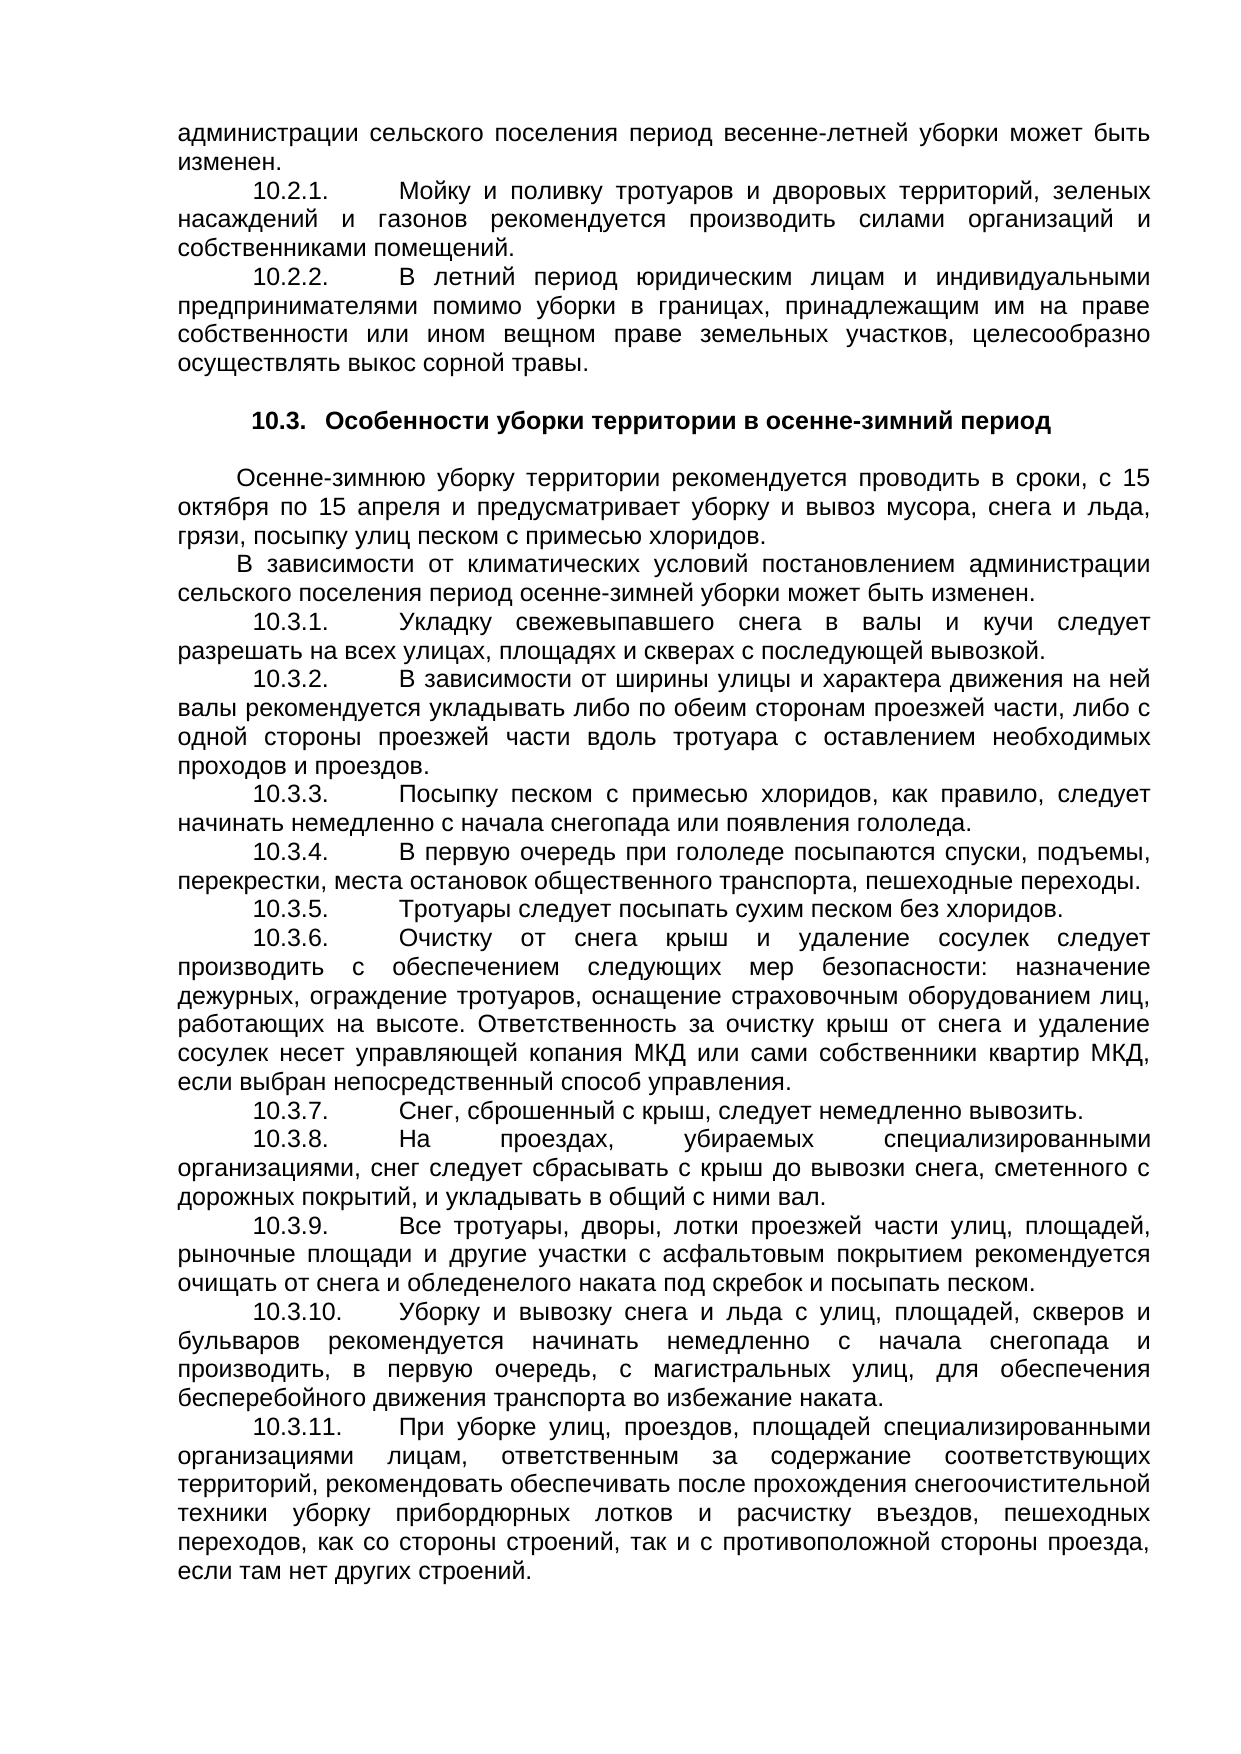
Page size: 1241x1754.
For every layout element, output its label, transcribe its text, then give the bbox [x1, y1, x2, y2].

list Мойку и поливку тротуаров и дворовых территорий, зеленых насаждений и газонов рекомендуется производить силами организаций и собственниками помещений. [177, 176, 1152, 262]
list На проездах, убираемых специализированными организациями, снег следует сбрасывать с крыш до вывозки снега, сметенного с дорожных покрытий, и укладывать в общий с ними вал. [177, 1124, 1152, 1211]
list Особенности уборки территории в осенне-зимний период [177, 406, 1152, 434]
list Тротуары следует посыпать сухим песком без хлоридов. [177, 894, 1152, 923]
list Посыпку песком с примесью хлоридов, как правило, следует начинать немедленно с начала снегопада или появления гололеда. [177, 779, 1152, 837]
list В зависимости от ширины улицы и характера движения на ней валы рекомендуется укладывать либо по обеим сторонам проезжей части, либо с одной стороны проезжей части вдоль тротуара с оставлением необходимых проходов и проездов. [177, 664, 1152, 779]
list При уборке улиц, проездов, площадей специализированными организациями лицам, ответственным за содержание соответствующих территорий, рекомендовать обеспечивать после прохождения снегоочистительной техники уборку прибордюрных лотков и расчистку въездов, пешеходных переходов, как со стороны строений, так и с противоположной стороны проезда, если там нет других строений. [177, 1412, 1152, 1584]
list Укладку свежевыпавшего снега в валы и кучи следует разрешать на всех улицах, площадях и скверах с последующей вывозкой. [177, 607, 1152, 664]
list Все тротуары, дворы, лотки проезжей части улиц, площадей, рыночные площади и другие участки с асфальтовым покрытием рекомендуется очищать от снега и обледенелого наката под скребок и посыпать песком. [177, 1211, 1152, 1297]
text В зависимости от климатических условий постановлением администрации сельского поселения период осенне-зимней уборки может быть изменен. [177, 549, 1152, 607]
list В летний период юридическим лицам и индивидуальными предпринимателями помимо уборки в границах, принадлежащим им на праве собственности или ином вещном праве земельных участков, целесообразно осуществлять выкос сорной травы. [177, 262, 1152, 377]
list Очистку от снега крыш и удаление сосулек следует производить с обеспечением следующих мер безопасности: назначение дежурных, ограждение тротуаров, оснащение страховочным оборудованием лиц, работающих на высоте. Ответственность за очистку крыш от снега и удаление сосулек несет управляющей копания МКД или сами собственники квартир МКД, если выбран непосредственный способ управления. [177, 923, 1152, 1096]
text Осенне-зимнюю уборку территории рекомендуется проводить в сроки, с 15 октября по 15 апреля и предусматривает уборку и вывоз мусора, снега и льда, грязи, посыпку улиц песком с примесью хлоридов. [177, 463, 1152, 549]
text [177, 118, 1152, 176]
list Уборку и вывозку снега и льда с улиц, площадей, скверов и бульваров рекомендуется начинать немедленно с начала снегопада и производить, в первую очередь, с магистральных улиц, для обеспечения бесперебойного движения транспорта во избежание наката. [177, 1297, 1152, 1412]
list В первую очередь при гололеде посыпаются спуски, подъемы, перекрестки, места остановок общественного транспорта, пешеходные переходы. [177, 837, 1152, 894]
list Снег, сброшенный с крыш, следует немедленно вывозить. [177, 1096, 1152, 1124]
